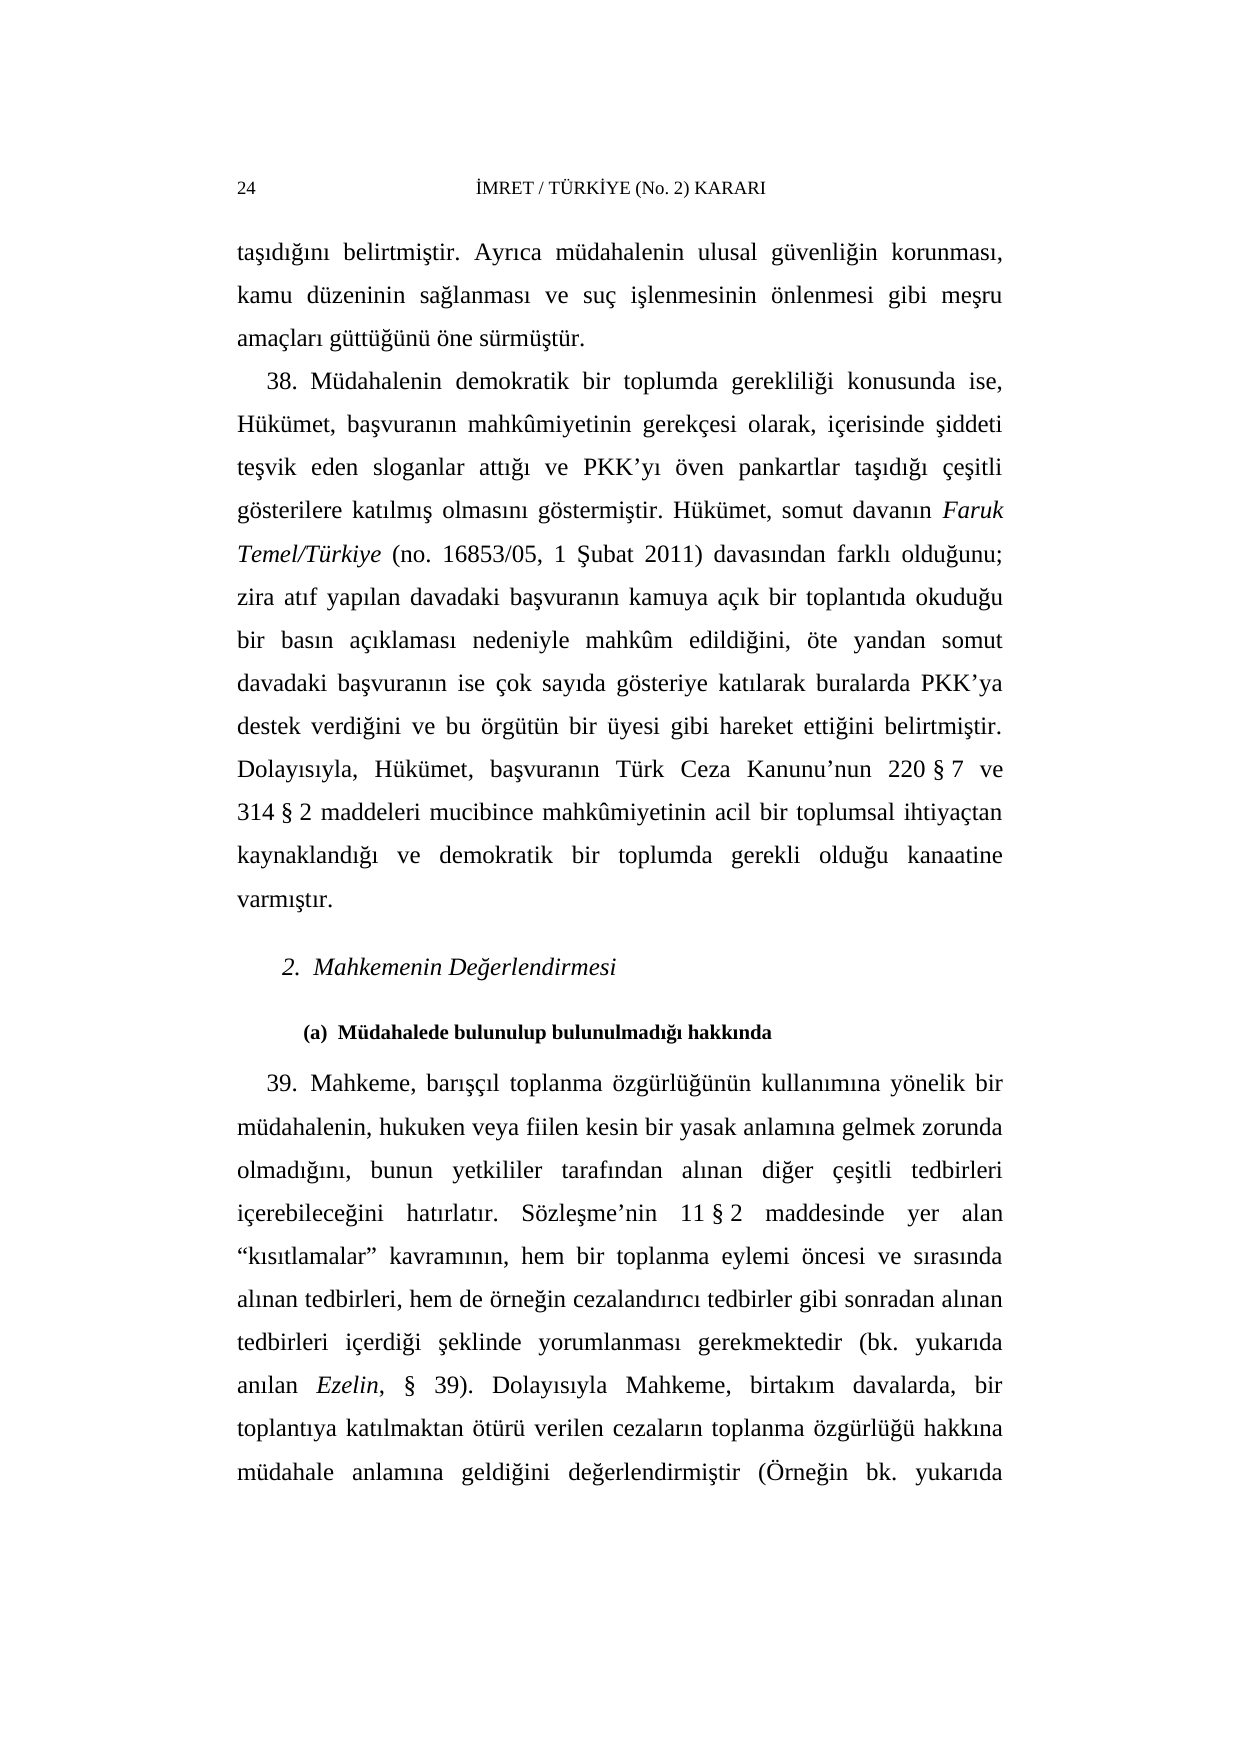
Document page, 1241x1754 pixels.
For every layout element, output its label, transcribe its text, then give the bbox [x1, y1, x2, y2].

subtitle (a) Müdahalede bulunulup bulunulmadığı hakkında [303, 1020, 1003, 1044]
text 38. Müdahalenin demokratik bir toplumda gerekliliği konusunda ise, Hükümet, başvuranın mahkûmiyetinin gerekçesi olarak, içerisinde şiddeti teşvik eden sloganlar attığı ve PKK’yı öven pankartlar taşıdığı çeşitli gösterilere katılmış olmasını göstermiştir. Hükümet, somut davanın Faruk Temel/Türkiye (no. 16853/05, 1 Şubat 2011) davasından farklı olduğunu; zira atıf yapılan davadaki başvuranın kamuya açık bir toplantıda okuduğu bir basın açıklaması nedeniyle mahkûm edildiğini, öte yandan somut davadaki başvuranın ise çok sayıda gösteriye katılarak buralarda PKK’ya destek verdiğini ve bu örgütün bir üyesi gibi hareket ettiğini belirtmiştir. Dolayısıyla, Hükümet, başvuranın Türk Ceza Kanunu’nun 220 § 7 ve 314 § 2 maddeleri mucibince mahkûmiyetinin acil bir toplumsal ihtiyaçtan kaynaklandığı ve demokratik bir toplumda gerekli olduğu kanaatine varmıştır. [237, 366, 1003, 912]
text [237, 1068, 1003, 1485]
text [237, 237, 1003, 352]
subtitle 2. Mahkemenin Değerlendirmesi [282, 952, 1003, 981]
